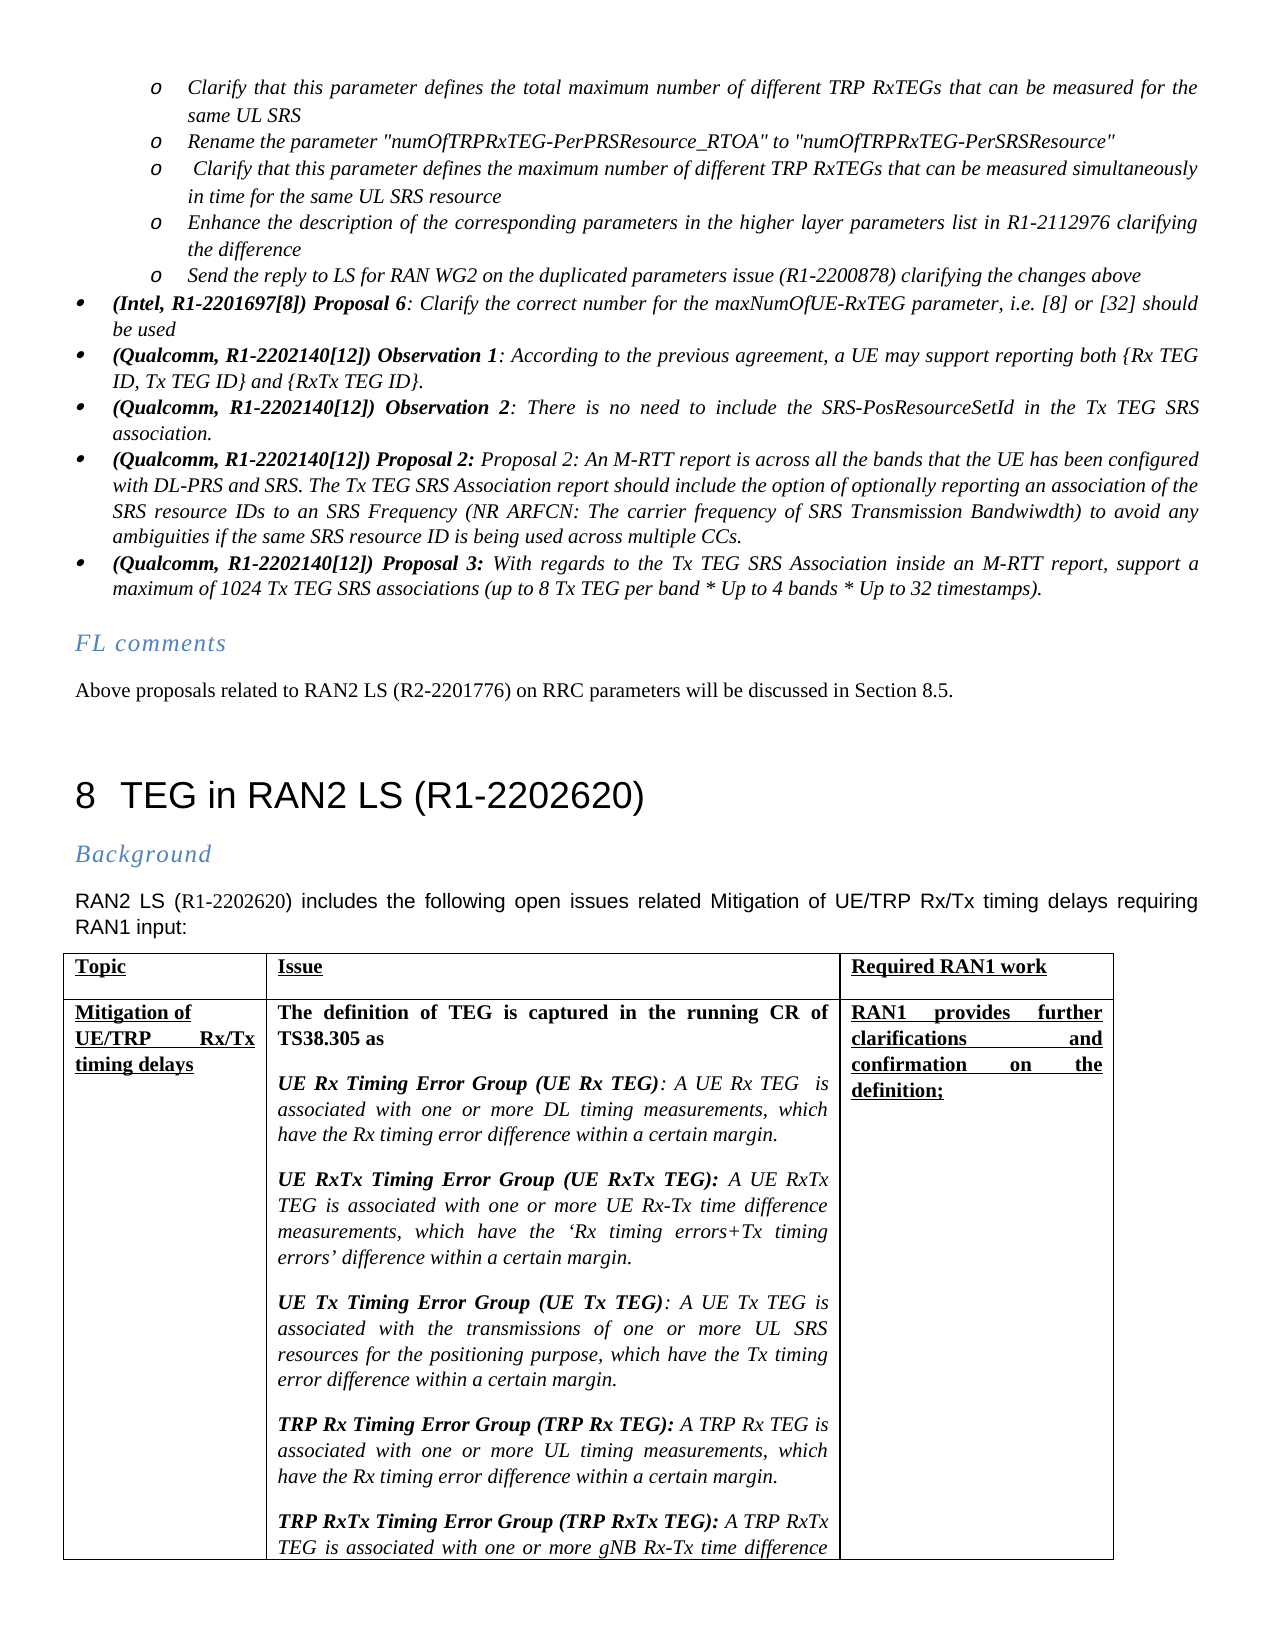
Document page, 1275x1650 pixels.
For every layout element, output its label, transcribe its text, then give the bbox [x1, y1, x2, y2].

list (Qualcomm, R1-2202140[12]) Observation 1: According to the previous agreement, a UE may support reporting both {Rx TEG ID, Tx TEG ID} and {RxTx TEG ID}. [75, 343, 1200, 393]
list Clarify that this parameter defines the total maximum number of different TRP RxTEGs that can be measured for the same UL SRS [150, 75, 1200, 127]
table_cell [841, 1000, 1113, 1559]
subtitle TEG in RAN2 LS (R1-2202620) [75, 774, 1200, 817]
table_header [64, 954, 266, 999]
list Rename the parameter "numOfTRPRxTEG-PerPRSResource_RTOA" to "numOfTRPRxTEG-PerSRSResource" [150, 128, 1200, 154]
list (Qualcomm, R1-2202140[12]) Proposal 3: With regards to the Tx TEG SRS Association inside an M-RTT report, support a maximum of 1024 Tx TEG SRS associations (up to 8 Tx TEG per band * Up to 4 bands * Up to 32 timestamps). [75, 550, 1200, 600]
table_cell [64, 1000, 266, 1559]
list (Qualcomm, R1-2202140[12]) Proposal 2: Proposal 2: An M-RTT report is across all the bands that the UE has been configured with DL-PRS and SRS. The Tx TEG SRS Association report should include the option of optionally reporting an association of the SRS resource IDs to an SRS Frequency (NR ARFCN: The carrier frequency of SRS Transmission Bandwiwdth) to avoid any ambiguities if the same SRS resource ID is being used across multiple CCs. [75, 447, 1200, 548]
list (Qualcomm, R1-2202140[12]) Observation 2: There is no need to include the SRS-PosResourceSetId in the Tx TEG SRS association. [75, 395, 1200, 445]
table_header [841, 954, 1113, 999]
subtitle FL comments [75, 628, 1200, 657]
list Clarify that this parameter defines the maximum number of different TRP RxTEGs that can be measured simultaneously in time for the same UL SRS resource [150, 156, 1200, 208]
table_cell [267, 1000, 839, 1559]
list Enhance the description of the corresponding parameters in the higher layer parameters list in R1-2112976 clarifying the difference [150, 210, 1200, 261]
subtitle Background [75, 839, 1200, 868]
text RAN2 LS (R1-2202620) includes the following open issues related Mitigation of UE/TRP Rx/Tx timing delays requiring RAN1 input: [75, 889, 1200, 939]
list (Intel, R1-2201697[8]) Proposal 6: Clarify the correct number for the maxNumOfUE-RxTEG parameter, i.e. [8] or [32] should be used [75, 291, 1200, 341]
list Send the reply to LS for RAN WG2 on the duplicated parameters issue (R1-2200878) clarifying the changes above [150, 263, 1200, 289]
text Above proposals related to RAN2 LS (R2-2201776) on RRC parameters will be discussed in Section 8.5. [75, 678, 1200, 702]
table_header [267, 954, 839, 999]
